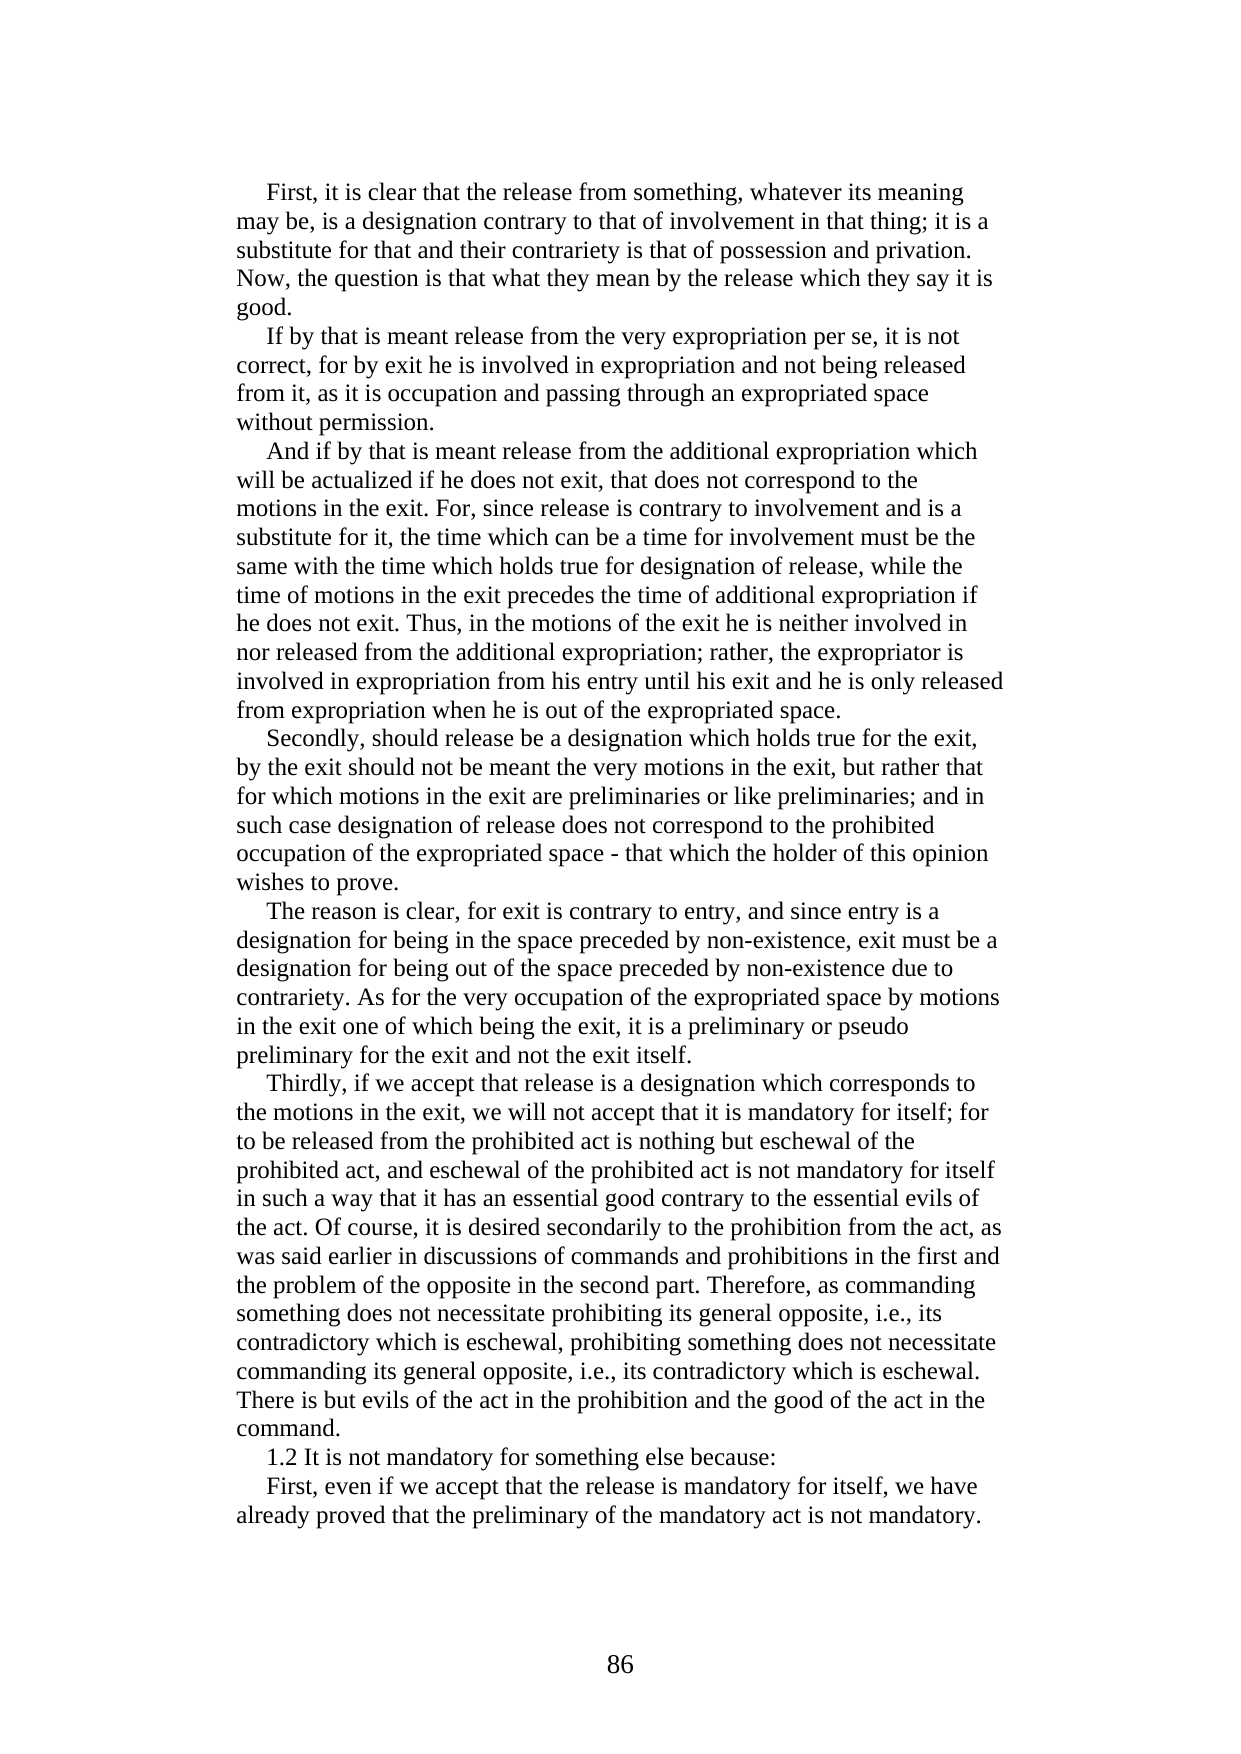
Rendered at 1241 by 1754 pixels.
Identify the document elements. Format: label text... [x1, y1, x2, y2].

text First, it is clear that the release from something, whatever its meaning may be, is a designation contrary to that of involvement in that thing; it is a substitute for that and their contrariety is that of possession and privation. Now, the question is that what they mean by the release which they say it is good. [236, 177, 1004, 321]
text First, even if we accept that the release is mandatory for itself, we have already proved that the preliminary of the mandatory act is not mandatory. [236, 1471, 1004, 1528]
text And if by that is meant release from the additional expropriation which will be actualized if he does not exit, that does not correspond to the motions in the exit. For, since release is contrary to involvement and is a substitute for it, the time which can be a time for involvement must be the same with the time which holds true for designation of release, while the time of motions in the exit precedes the time of additional expropriation if he does not exit. Thus, in the motions of the exit he is neither involved in nor released from the additional expropriation; rather, the expropriator is involved in expropriation from his entry until his exit and he is only released from expropriation when he is out of the expropriated space. [236, 436, 1004, 723]
text Secondly, should release be a designation which holds true for the exit, by the exit should not be meant the very motions in the exit, but rather that for which motions in the exit are preliminaries or like preliminaries; and in such case designation of release does not correspond to the prohibited occupation of the expropriated space - that which the holder of this opinion wishes to prove. [236, 723, 1004, 896]
text 1.2 It is not mandatory for something else because: [236, 1442, 1004, 1471]
text If by that is meant release from the very expropriation per se, it is not correct, for by exit he is involved in expropriation and not being released from it, as it is occupation and passing through an expropriated space without permission. [236, 321, 1004, 436]
text Thirdly, if we accept that release is a designation which corresponds to the motions in the exit, we will not accept that it is mandatory for itself; for to be released from the prohibited act is nothing but eschewal of the prohibited act, and eschewal of the prohibited act is not mandatory for itself in such a way that it has an essential good contrary to the essential evils of the act. Of course, it is desired secondarily to the prohibition from the act, as was said earlier in discussions of commands and prohibitions in the first and the problem of the opposite in the second part. Therefore, as commanding something does not necessitate prohibiting its general opposite, i.e., its contradictory which is eschewal, prohibiting something does not necessitate commanding its general opposite, i.e., its contradictory which is eschewal. There is but evils of the act in the prohibition and the good of the act in the command. [236, 1068, 1004, 1442]
text The reason is clear, for exit is contrary to entry, and since entry is a designation for being in the space preceded by non-existence, exit must be a designation for being out of the space preceded by non-existence due to contrariety. As for the very occupation of the expropriated space by motions in the exit one of which being the exit, it is a preliminary or pseudo preliminary for the exit and not the exit itself. [236, 896, 1004, 1068]
